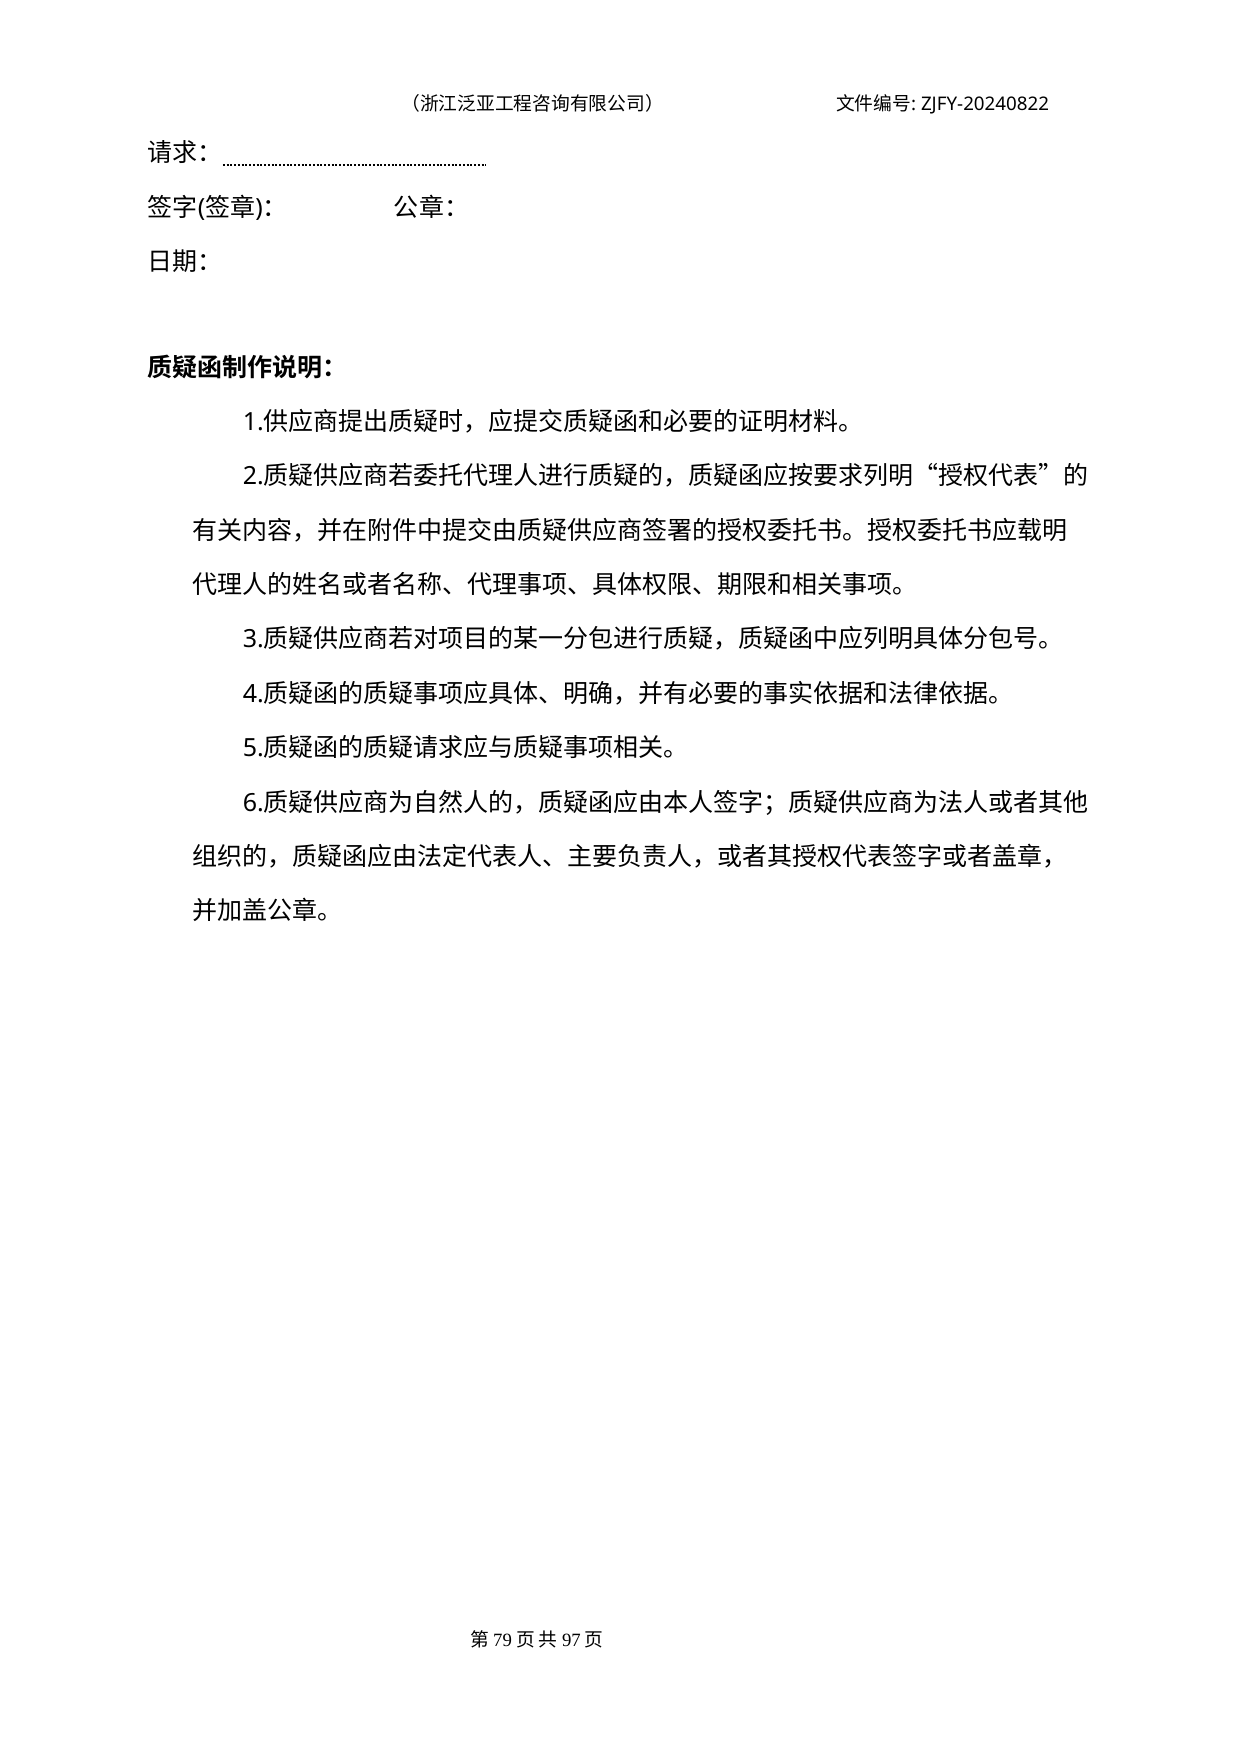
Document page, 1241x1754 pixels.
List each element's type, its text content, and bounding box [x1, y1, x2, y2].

text 质疑函制作说明： [148, 347, 1092, 383]
text 3.质疑供应商若对项目的某一分包进行质疑，质疑函中应列明具体分包号。 [193, 619, 1092, 655]
text 4.质疑函的质疑事项应具体、明确，并有必要的事实依据和法律依据。 [193, 673, 1092, 709]
text 6.质疑供应商为自然人的，质疑函应由本人签字；质疑供应商为法人或者其他组织的，质疑函应由法定代表人、主要负责人，或者其授权代表签字或者盖章，并加盖公章。 [193, 782, 1092, 927]
text 请求： [148, 133, 1092, 169]
text 2.质疑供应商若委托代理人进行质疑的，质疑函应按要求列明“授权代表”的有关内容，并在附件中提交由质疑供应商签署的授权委托书。授权委托书应载明代理人的姓名或者名称、代理事项、具体权限、期限和相关事项。 [193, 456, 1092, 601]
text 日期： [148, 242, 1092, 278]
text 签字(签章)： 公章： [148, 187, 1092, 223]
text 5.质疑函的质疑请求应与质疑事项相关。 [193, 728, 1092, 764]
text 1.供应商提出质疑时，应提交质疑函和必要的证明材料。 [193, 401, 1092, 438]
